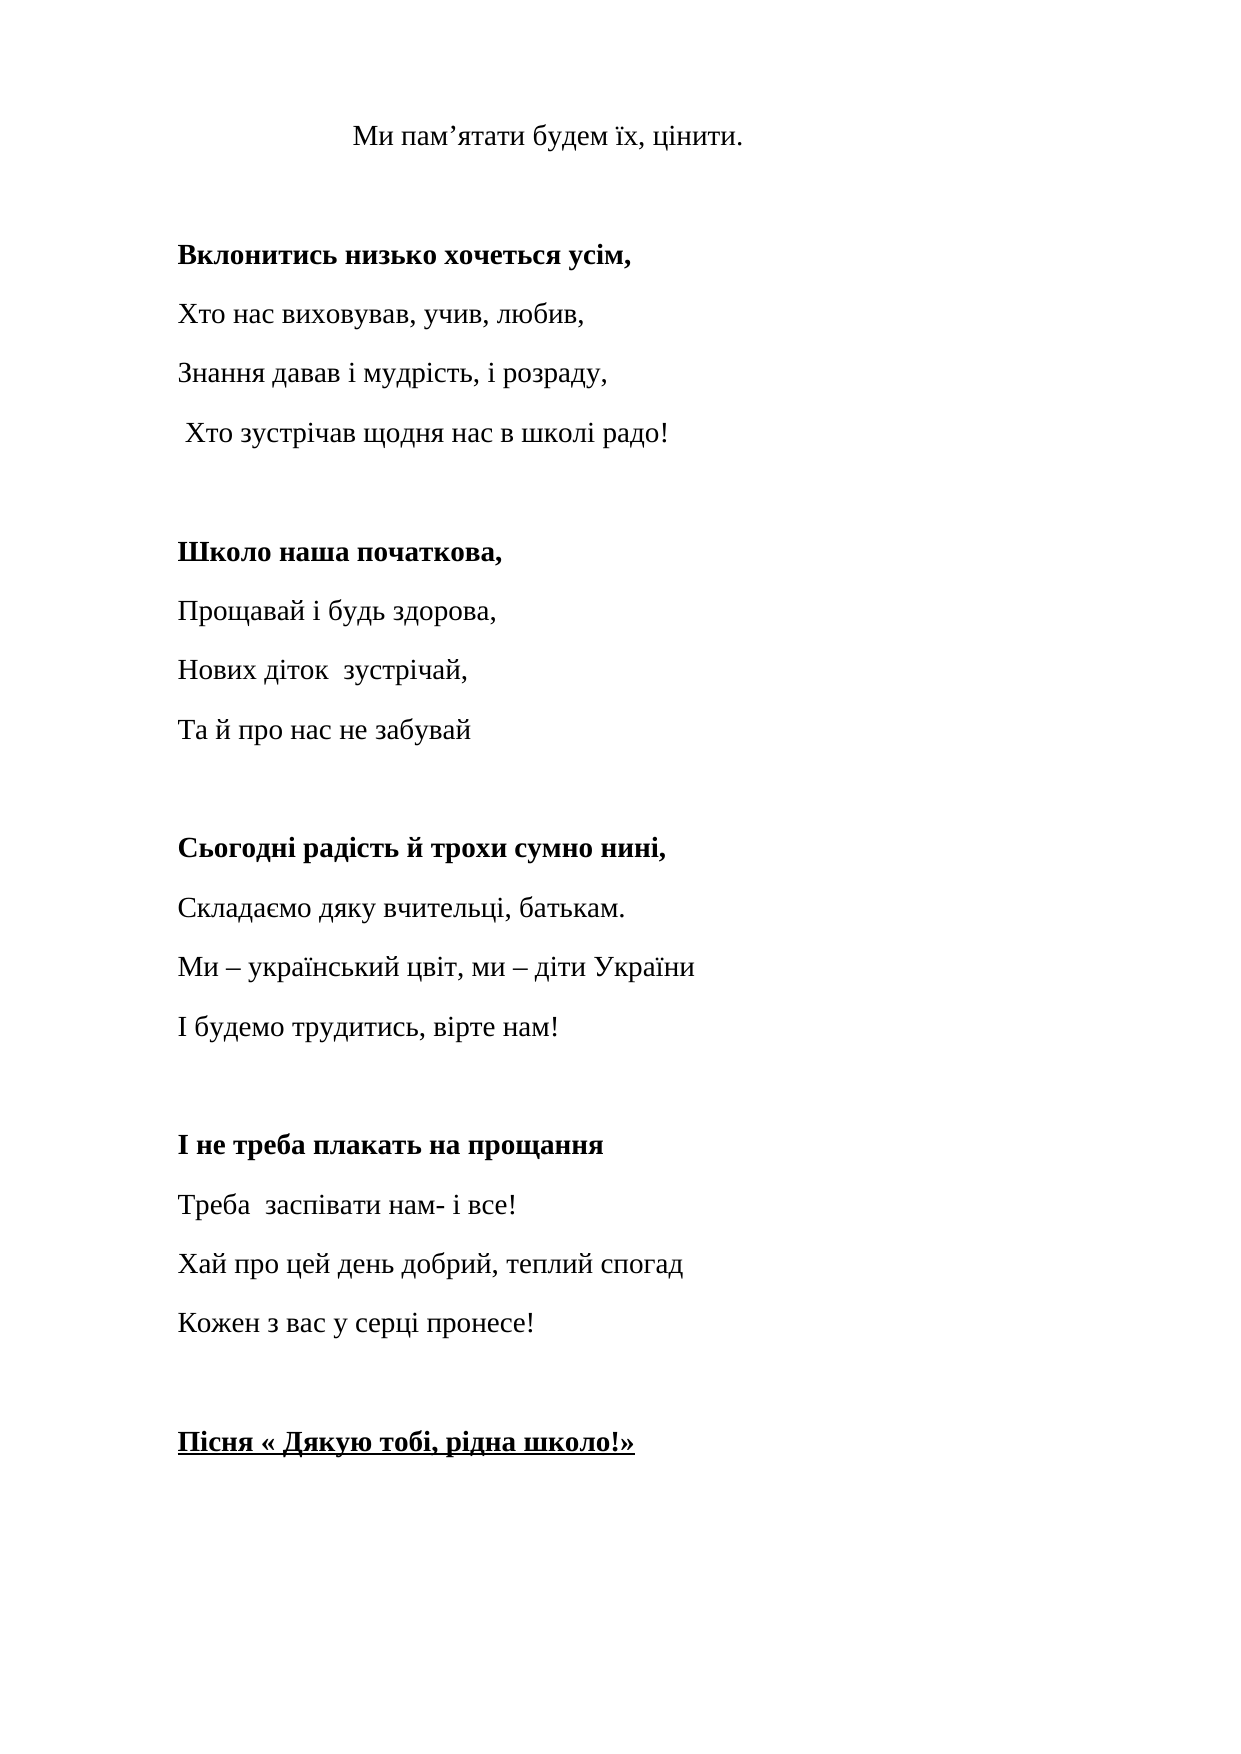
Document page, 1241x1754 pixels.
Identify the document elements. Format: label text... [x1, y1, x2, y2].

text Вклонитись низько хочеться усім, [177, 237, 1152, 270]
text Ми пам’ятати будем їх, цінити. [177, 118, 1152, 152]
text Хай про цей день добрий, теплий спогад [177, 1246, 1152, 1280]
text Треба заспівати нам- і все! [177, 1187, 1152, 1220]
text Нових діток зустрічай, [177, 652, 1152, 686]
text Школо наша початкова, [177, 534, 1152, 567]
text Та й про нас не забувай [177, 712, 1152, 745]
text Прощавай і будь здорова, [177, 593, 1152, 627]
text Складаємо дяку вчительці, батькам. [177, 890, 1152, 923]
text Пісня « Дякую тобі, рідна школо!» [177, 1424, 1152, 1458]
text І не треба плакать на прощання [177, 1127, 1152, 1161]
text Ми – український цвіт, ми – діти України [177, 949, 1152, 983]
text Сьогодні радість й трохи сумно нині, [177, 831, 1152, 864]
text Знання давав і мудрість, і розраду, [177, 356, 1152, 389]
text Хто зустрічав щодня нас в школі радо! [177, 415, 1152, 448]
text І будемо трудитись, вірте нам! [177, 1009, 1152, 1042]
text Кожен з вас у серці пронесе! [177, 1306, 1152, 1339]
text Хто нас виховував, учив, любив, [177, 296, 1152, 330]
